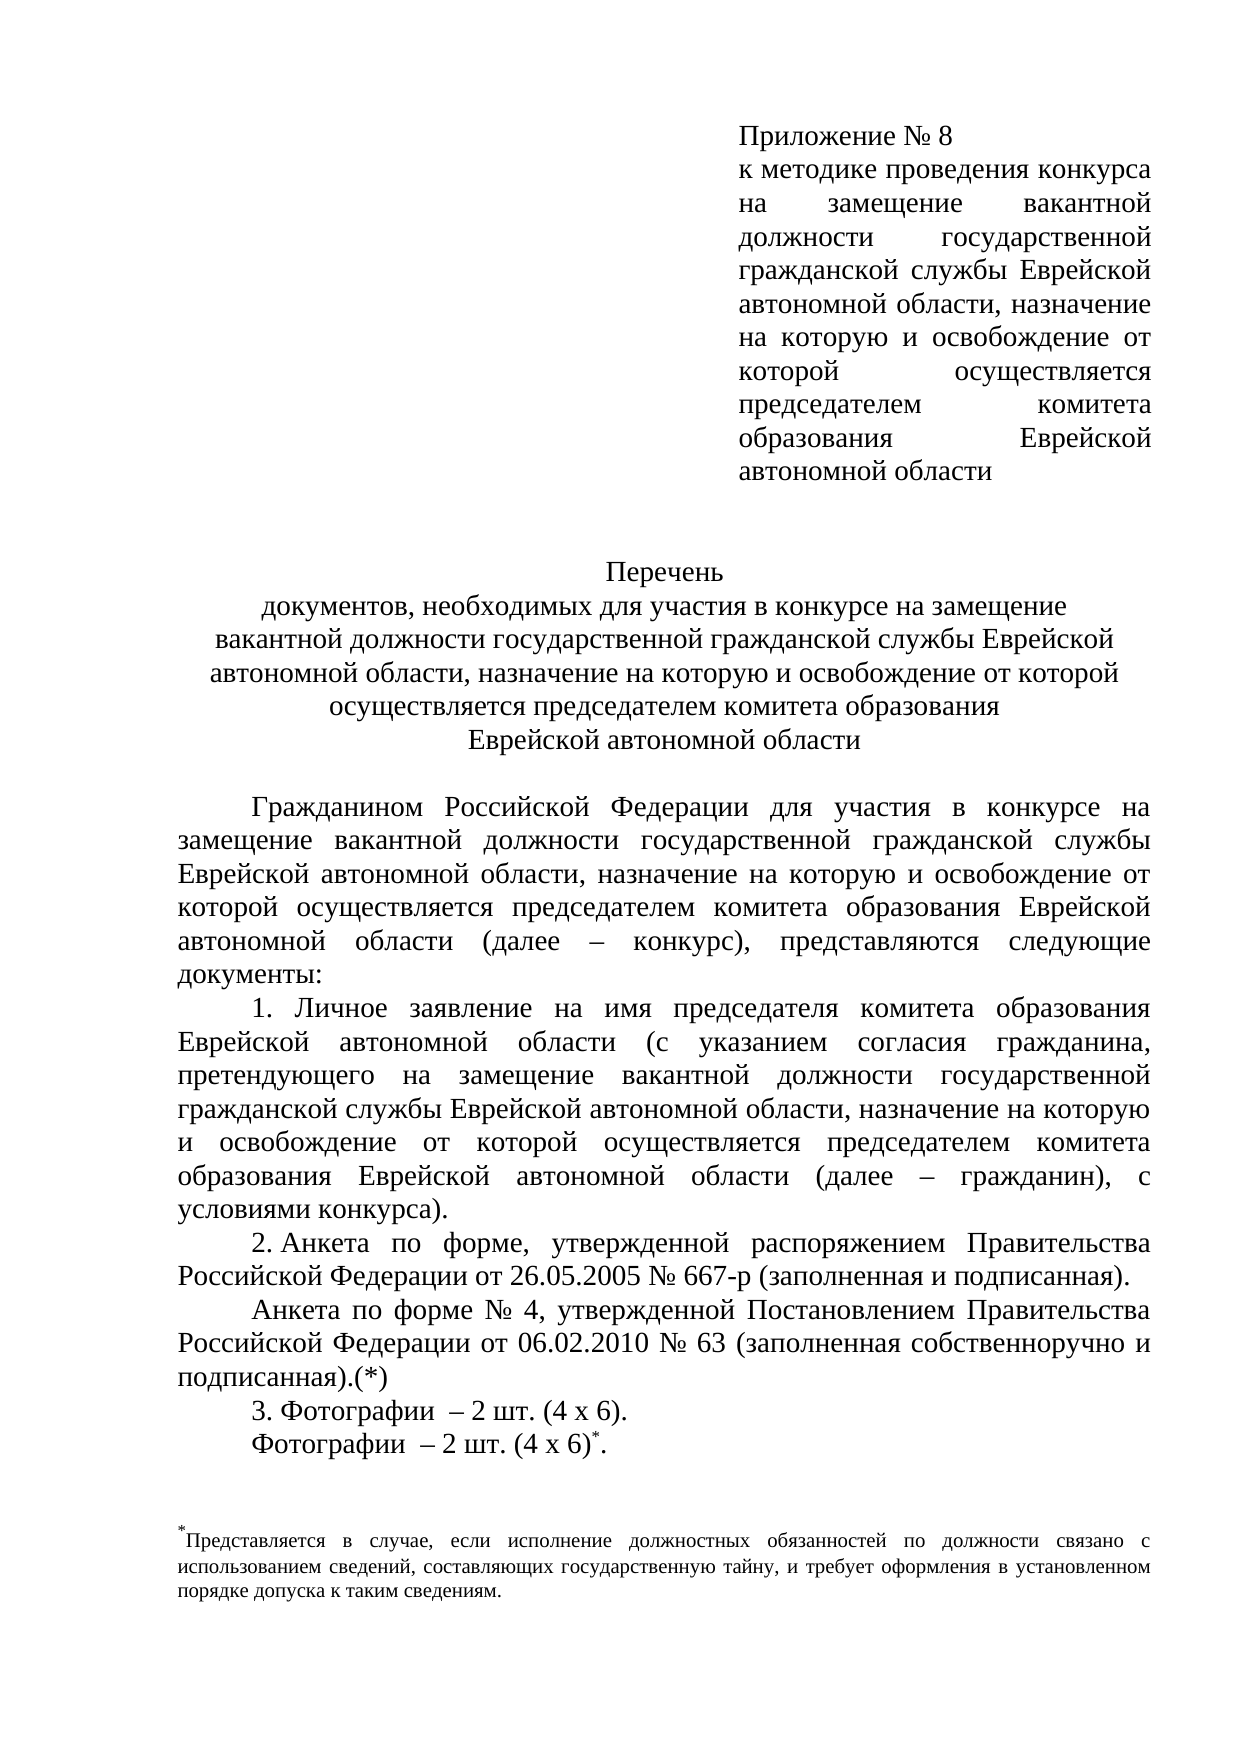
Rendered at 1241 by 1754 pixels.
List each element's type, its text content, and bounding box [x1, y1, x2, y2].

text документов, необходимых для участия в конкурсе на замещение [177, 588, 1152, 621]
text к методике проведения конкурса на замещение вакантной должности государственной гражданской службы Еврейской автономной области, назначение на которую и освобождение от которой осуществляется председателем комитета образования Еврейской автономной области [738, 152, 1152, 487]
text Гражданином Российской Федерации для участия в конкурсе на замещение вакантной должности государственной гражданской службы Еврейской автономной области, назначение на которую и освобождение от которой осуществляется председателем комитета образования Еврейской автономной области (далее – конкурс), представляются следующие документы: [177, 789, 1152, 990]
text Перечень [177, 554, 1152, 588]
text 3. Фотографии – 2 шт. (4 х 6). [177, 1393, 1152, 1426]
text Фотографии – 2 шт. (4 х 6). [177, 1426, 1152, 1460]
text Еврейской автономной области [177, 722, 1152, 755]
text Анкета по форме № 4, утвержденной Постановлением Правительства Российской Федерации от 06.02.2010 № 63 (заполненная собственноручно и подписанная).(*) [177, 1292, 1152, 1393]
text Приложение № 8 [738, 118, 1152, 152]
text 2. Анкета по форме, утвержденной распоряжением Правительства Российской Федерации от 26.05.2005 № 667-р (заполненная и подписанная). [177, 1225, 1152, 1292]
text 1. Личное заявление на имя председателя комитета образования Еврейской автономной области (с указанием согласия гражданина, претендующего на замещение вакантной должности государственной гражданской службы Еврейской автономной области, назначение на которую и освобождение от которой осуществляется председателем комитета образования Еврейской автономной области (далее – гражданин), с условиями конкурса). [177, 990, 1152, 1225]
text вакантной должности государственной гражданской службы Еврейской автономной области, назначение на которую и освобождение от которой осуществляется председателем комитета образования [177, 621, 1152, 722]
